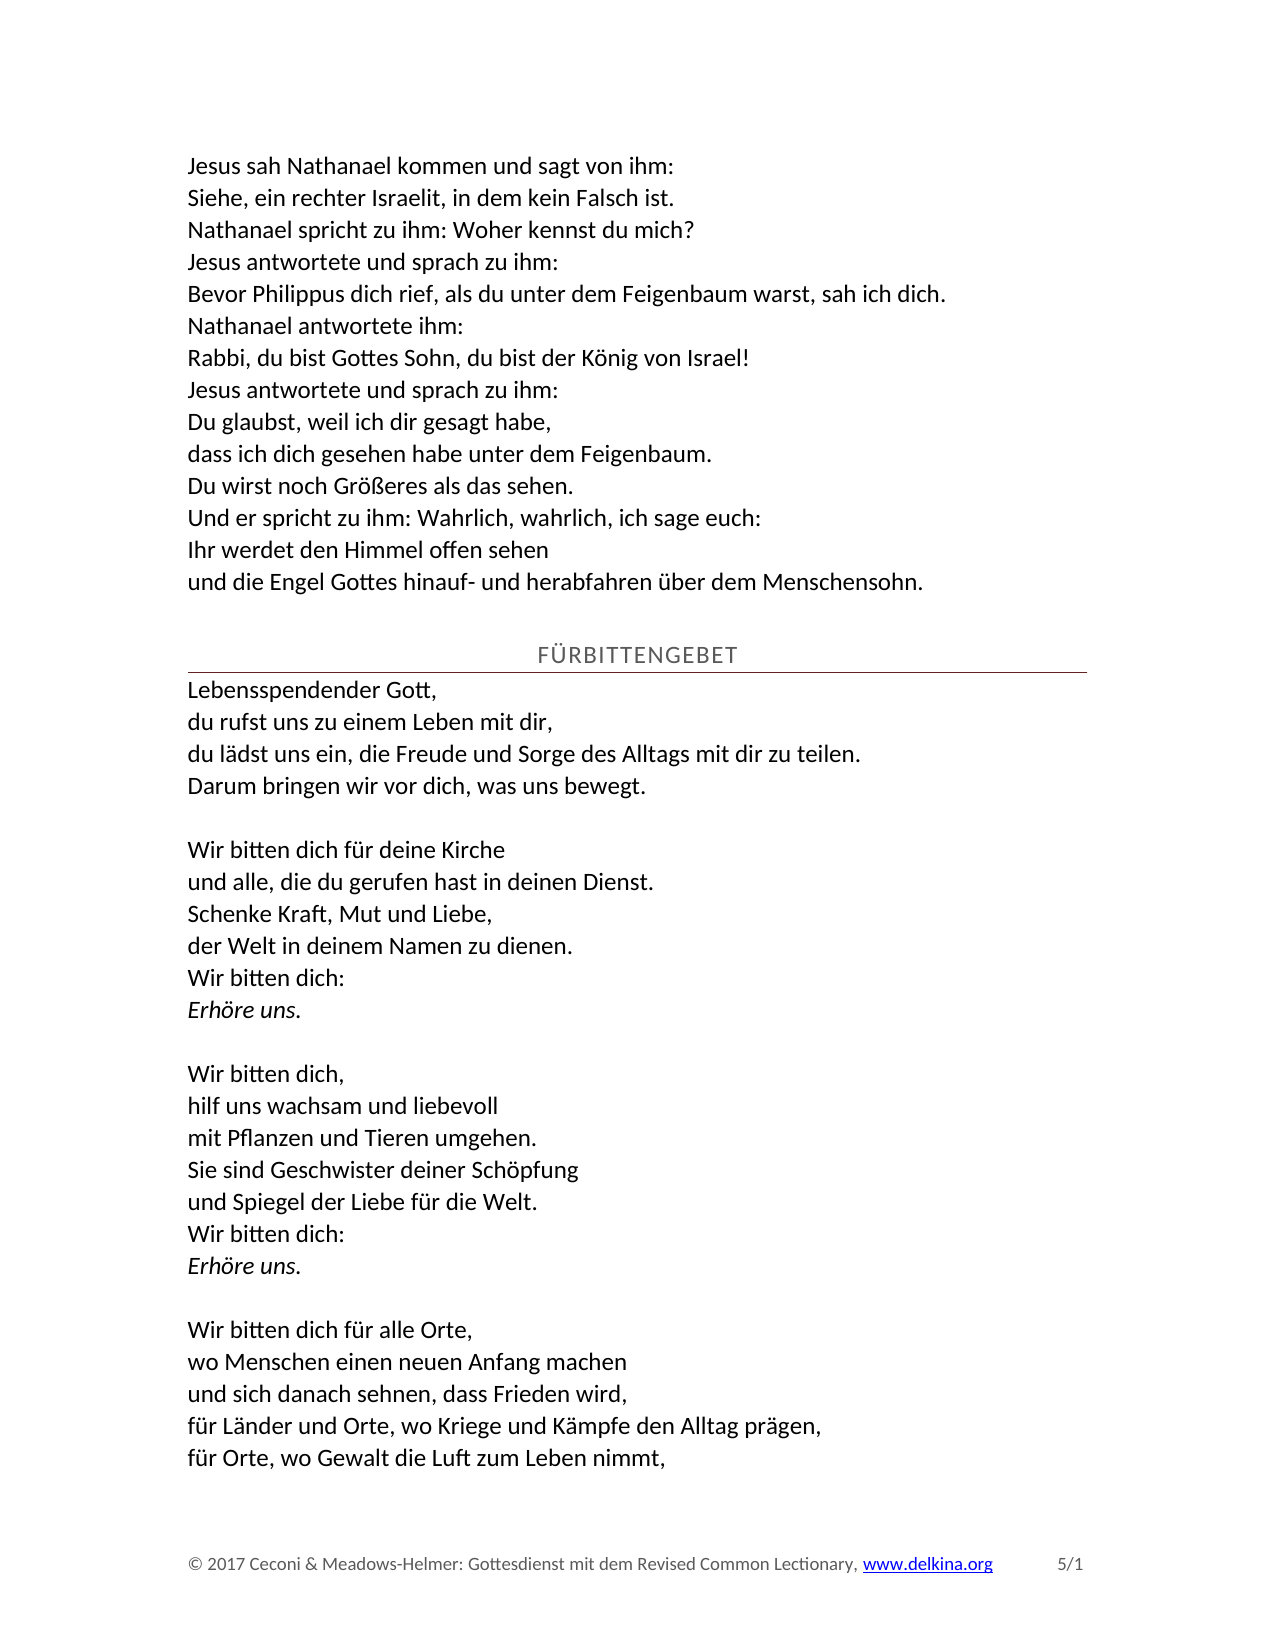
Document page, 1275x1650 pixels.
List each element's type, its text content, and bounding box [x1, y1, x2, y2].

text und alle, die du gerufen hast in deinen Dienst. [187, 866, 1087, 897]
text Wir bitten dich: [187, 1218, 1087, 1249]
text Wir bitten dich, [187, 1058, 1087, 1089]
text für Orte, wo Gewalt die Luft zum Leben nimmt, [187, 1442, 1087, 1472]
text für Länder und Orte, wo Kriege und Kämpfe den Alltag prägen, [187, 1410, 1087, 1441]
text Lebensspendender Gott, [187, 674, 1087, 705]
text du rufst uns zu einem Leben mit dir, [187, 706, 1087, 737]
text Erhöre uns. [187, 994, 1087, 1025]
text Jesus sah Nathanael kommen und sagt von ihm: Siehe, ein rechter Israelit, in dem kein Falsch ist. Nathanael spricht zu ihm: Woher kennst du mich? Jesus antwortete und sprach zu ihm: Bevor Philippus dich rief, als du unter dem Feigenbaum warst, sah ich dich. Nathanael antwortete ihm: Rabbi, du bist Gottes Sohn, du bist der König von Israel! Jesus antwortete und sprach zu ihm: Du glaubst, weil ich dir gesagt habe, dass ich dich gesehen habe unter dem Feigenbaum. Du wirst noch Größeres als das sehen. Und er spricht zu ihm: Wahrlich, wahrlich, ich sage euch: Ihr werdet den Himmel offen sehen und die Engel Gottes hinauf- und herabfahren über dem Menschensohn. [187, 150, 1087, 596]
subtitle Fürbittengebet [187, 639, 1087, 673]
text Schenke Kraft, Mut und Liebe, [187, 898, 1087, 929]
text Sie sind Geschwister deiner Schöpfung [187, 1154, 1087, 1185]
text hilf uns wachsam und liebevoll [187, 1090, 1087, 1121]
text du lädst uns ein, die Freude und Sorge des Alltags mit dir zu teilen. [187, 738, 1087, 769]
text mit Pflanzen und Tieren umgehen. [187, 1122, 1087, 1153]
text Erhöre uns. [187, 1250, 1087, 1281]
text Wir bitten dich für deine Kirche [187, 834, 1087, 865]
text der Welt in deinem Namen zu dienen. [187, 930, 1087, 961]
text Wir bitten dich: [187, 962, 1087, 993]
text wo Menschen einen neuen Anfang machen und sich danach sehnen, dass Frieden wird, [187, 1346, 1087, 1408]
text Wir bitten dich für alle Orte, [187, 1314, 1087, 1344]
text und Spiegel der Liebe für die Welt. [187, 1186, 1087, 1217]
text Darum bringen wir vor dich, was uns bewegt. [187, 770, 1087, 801]
